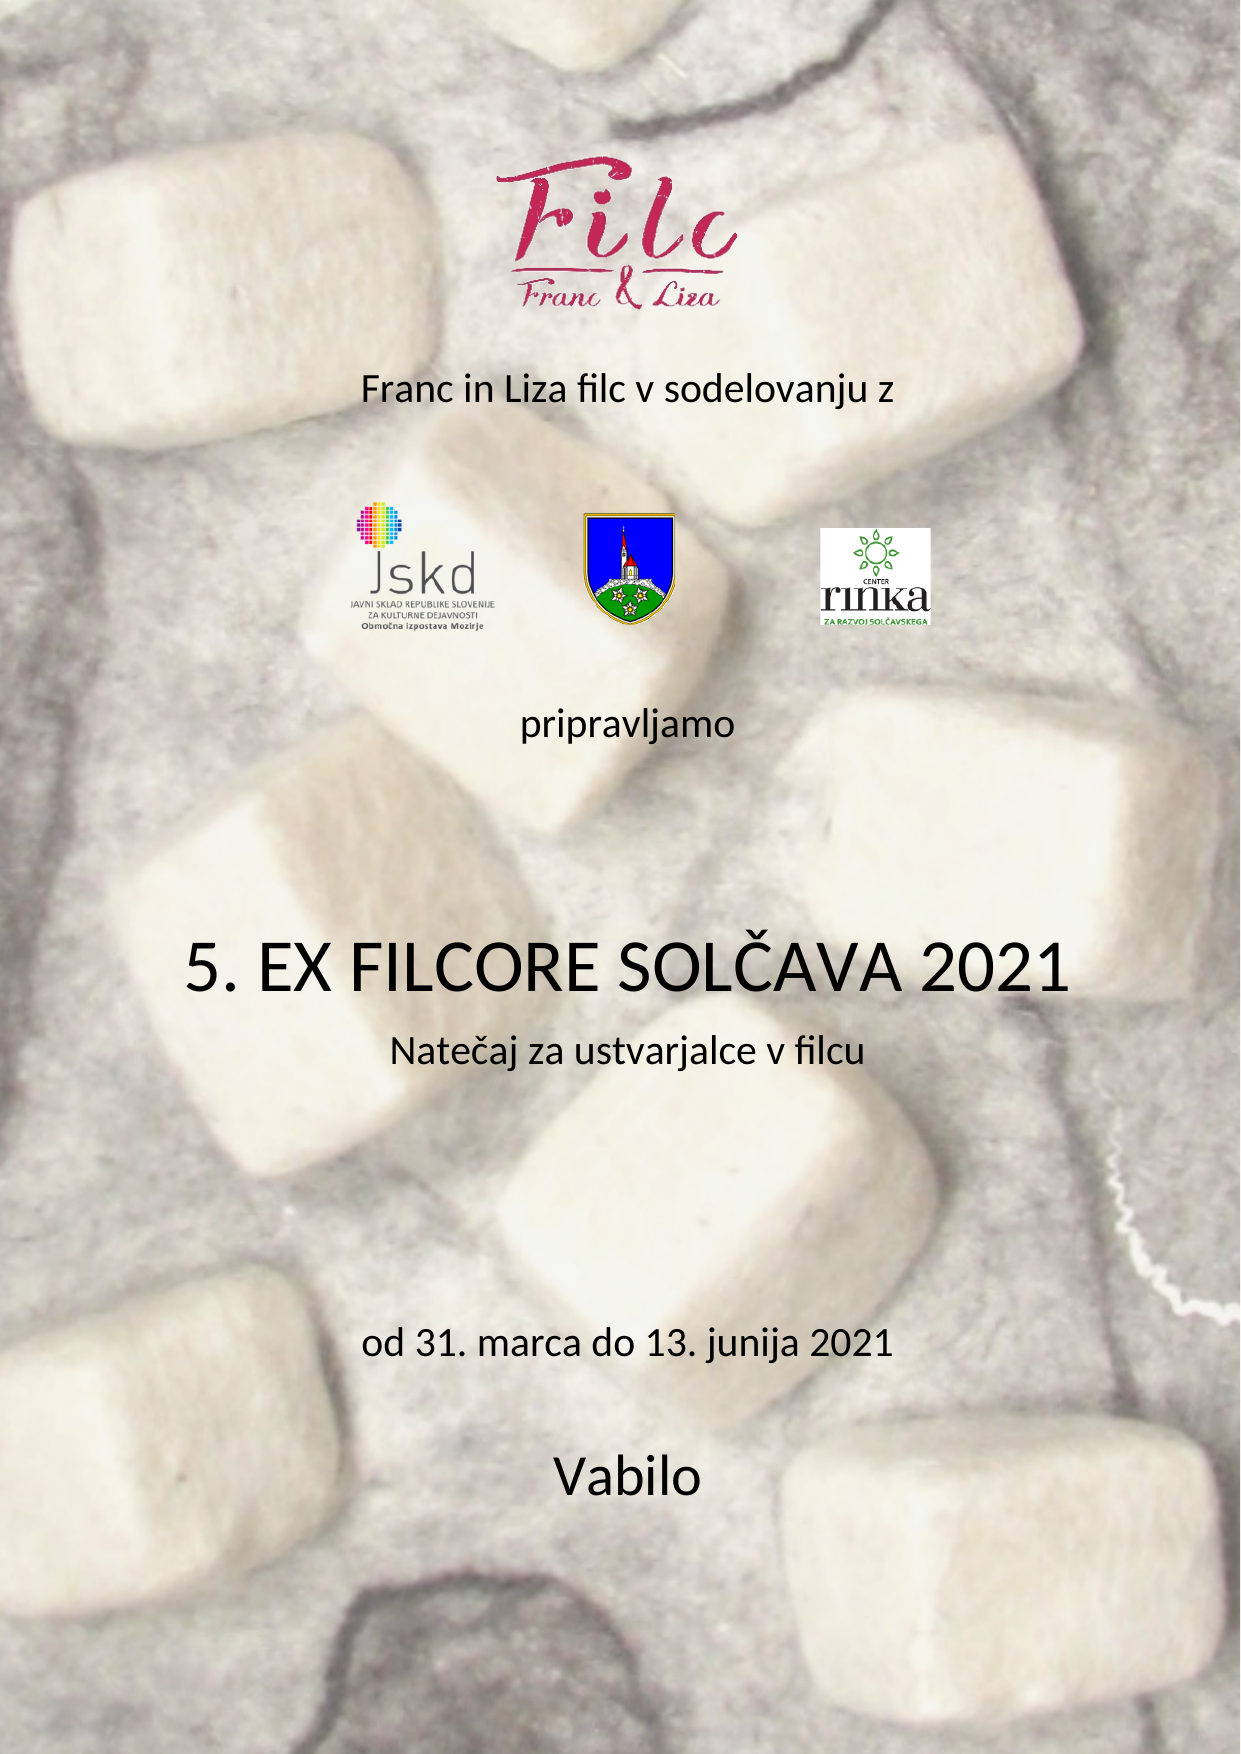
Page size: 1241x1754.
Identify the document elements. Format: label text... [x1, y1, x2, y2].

picture [583, 513, 676, 625]
text Natečaj za ustvarjalce v filcu [148, 1024, 1107, 1075]
picture [475, 131, 766, 332]
text Franc in Liza filc v sodelovanju z [148, 362, 1107, 413]
text pripravljamo [148, 697, 1107, 748]
picture [342, 500, 499, 636]
text Vabilo [148, 1439, 1107, 1510]
text od 31. marca do 13. junija 2021 [148, 1316, 1107, 1367]
picture [820, 528, 931, 625]
text 5. EX FILCORE SOLČAVA 2021 [148, 919, 1107, 1010]
